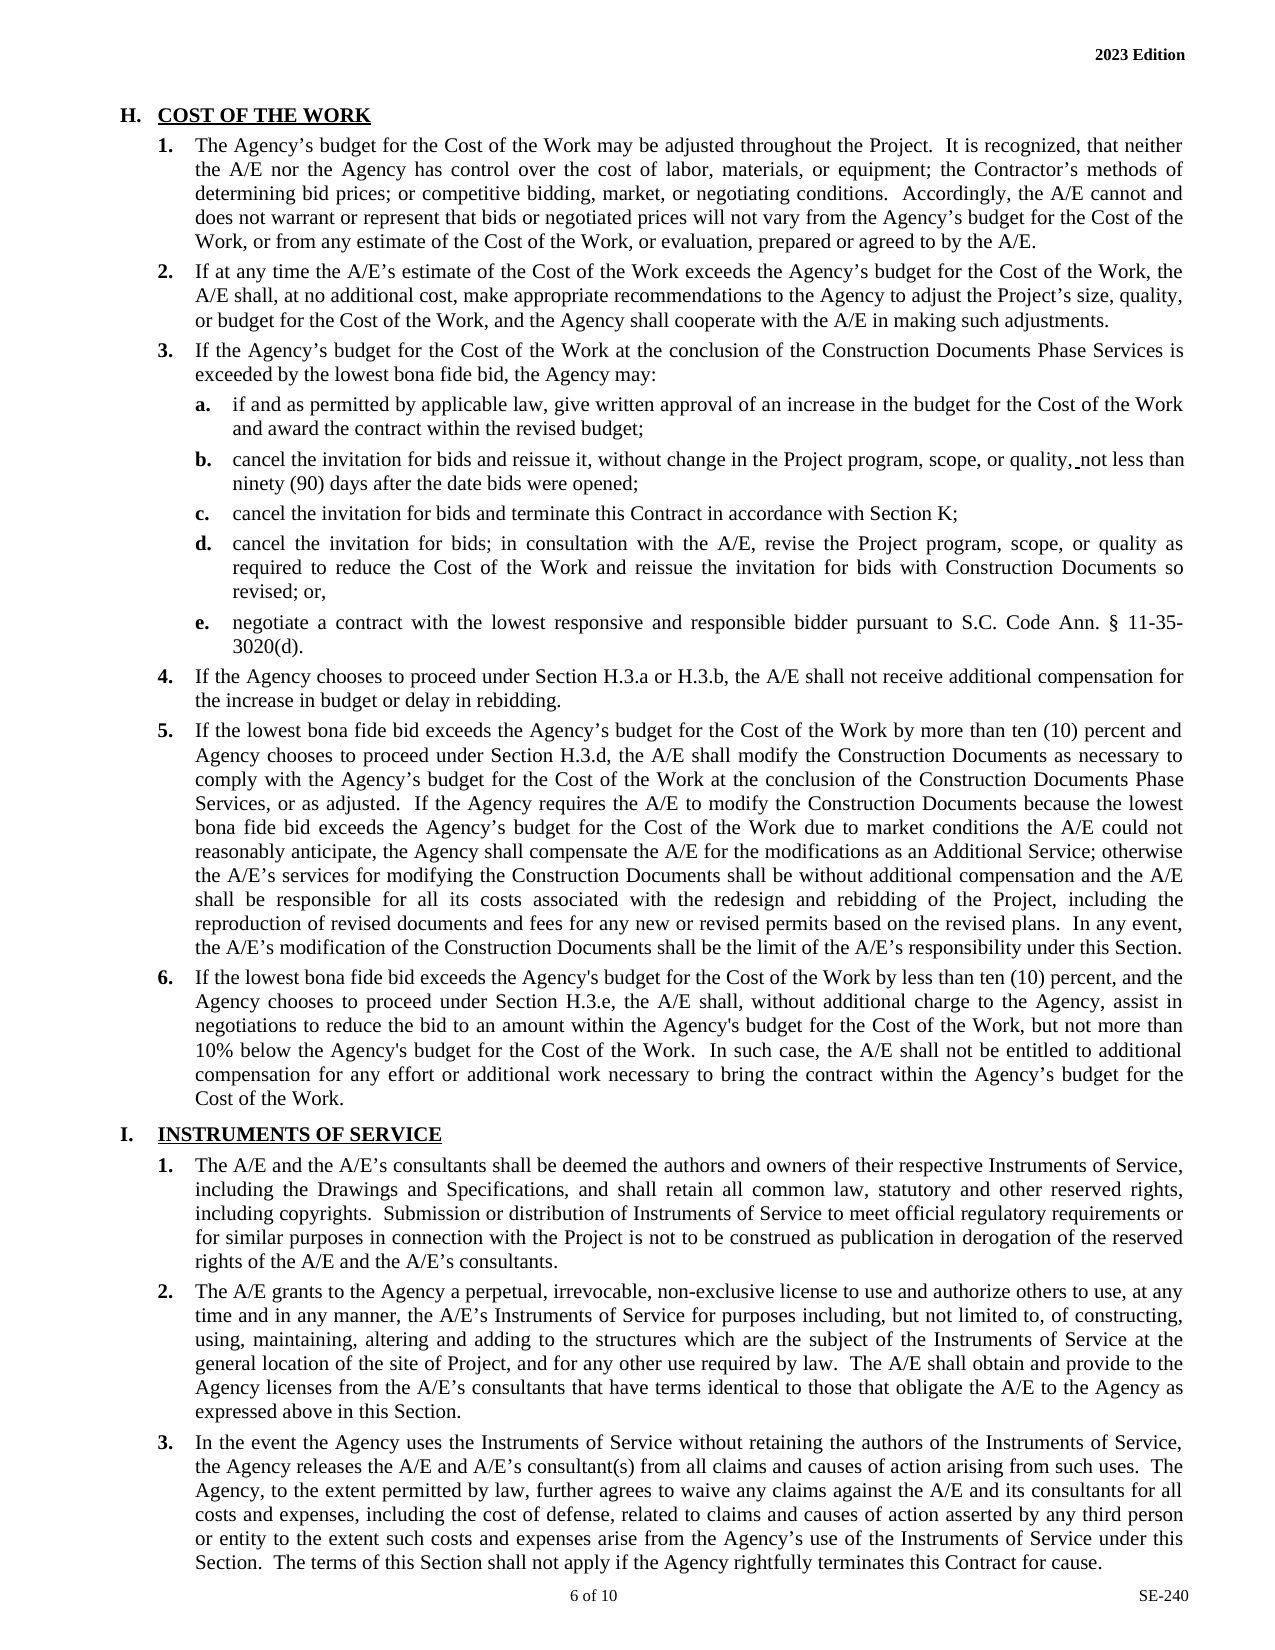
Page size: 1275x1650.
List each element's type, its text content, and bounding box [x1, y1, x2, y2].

list The A/E and the A/E’s consultants shall be deemed the authors and owners of their respective Instruments of Service, including the Drawings and Specifications, and shall retain all common law, statutory and other reserved rights, including copyrights. Submission or distribution of Instruments of Service to meet official regulatory requirements or for similar purposes in connection with the Project is not to be construed as publication in derogation of the reserved rights of the A/E and the A/E’s consultants. [157, 1152, 1185, 1273]
list if and as permitted by applicable law, give written approval of an increase in the budget for the Cost of the Work and award the contract within the revised budget; [195, 392, 1185, 440]
list The A/E grants to the Agency a perpetual, irrevocable, non-exclusive license to use and authorize others to use, at any time and in any manner, the A/E’s Instruments of Service for purposes including, but not limited to, of constructing, using, maintaining, altering and adding to the structures which are the subject of the Instruments of Service at the general location of the site of Project, and for any other use required by law. The A/E shall obtain and provide to the Agency licenses from the A/E’s consultants that have terms identical to those that obligate the A/E to the Agency as expressed above in this Section. [157, 1279, 1185, 1423]
list negotiate a contract with the lowest responsive and responsible bidder pursuant to S.C. Code Ann. § 11-35-3020(d). [195, 610, 1185, 658]
list cancel the invitation for bids and reissue it, without change in the Project program, scope, or quality, not less than ninety (90) days after the date bids were opened; [195, 447, 1185, 495]
list If at any time the A/E’s estimate of the Cost of the Work exceeds the Agency’s budget for the Cost of the Work, the A/E shall, at no additional cost, make appropriate recommendations to the Agency to adjust the Project’s size, quality, or budget for the Cost of the Work, and the Agency shall cooperate with the A/E in making such adjustments. [157, 259, 1185, 332]
list In the event the Agency uses the Instruments of Service without retaining the authors of the Instruments of Service, the Agency releases the A/E and A/E’s consultant(s) from all claims and causes of action arising from such uses. The Agency, to the extent permitted by law, further agrees to waive any claims against the A/E and its consultants for all costs and expenses, including the cost of defense, related to claims and causes of action asserted by any third person or entity to the extent such costs and expenses arise from the Agency’s use of the Instruments of Service under this Section. The terms of this Section shall not apply if the Agency rightfully terminates this Contract for cause. [157, 1430, 1185, 1574]
list If the Agency’s budget for the Cost of the Work at the conclusion of the Construction Documents Phase Services is exceeded by the lowest bona fide bid, the Agency may: [157, 338, 1185, 386]
list cancel the invitation for bids; in consultation with the A/E, revise the Project program, scope, or quality as required to reduce the Cost of the Work and reissue the invitation for bids with Construction Documents so revised; or, [195, 531, 1185, 603]
list If the Agency chooses to proceed under Section H.3.a or H.3.b, the A/E shall not receive additional compensation for the increase in budget or delay in rebidding. [157, 664, 1185, 712]
list The Agency’s budget for the Cost of the Work may be adjusted throughout the Project. It is recognized, that neither the A/E nor the Agency has control over the cost of labor, materials, or equipment; the Contractor’s methods of determining bid prices; or competitive bidding, market, or negotiating conditions. Accordingly, the A/E cannot and does not warrant or represent that bids or negotiated prices will not vary from the Agency’s budget for the Cost of the Work, or from any estimate of the Cost of the Work, or evaluation, prepared or agreed to by the A/E. [157, 133, 1185, 253]
list cancel the invitation for bids and terminate this Contract in accordance with Section K; [195, 501, 1185, 525]
list If the lowest bona fide bid exceeds the Agency's budget for the Cost of the Work by less than ten (10) percent, and the Agency chooses to proceed under Section H.3.e, the A/E shall, without additional charge to the Agency, assist in negotiations to reduce the bid to an amount within the Agency's budget for the Cost of the Work, but not more than 10% below the Agency's budget for the Cost of the Work. In such case, the A/E shall not be entitled to additional compensation for any effort or additional work necessary to bring the contract within the Agency’s budget for the Cost of the Work. [157, 965, 1185, 1110]
list INSTRUMENTS OF SERVICE [120, 1122, 1185, 1146]
list COST OF THE WORK [120, 102, 1185, 127]
list If the lowest bona fide bid exceeds the Agency’s budget for the Cost of the Work by more than ten (10) percent and Agency chooses to proceed under Section H.3.d, the A/E shall modify the Construction Documents as necessary to comply with the Agency’s budget for the Cost of the Work at the conclusion of the Construction Documents Phase Services, or as adjusted. If the Agency requires the A/E to modify the Construction Documents because the lowest bona fide bid exceeds the Agency’s budget for the Cost of the Work due to market conditions the A/E could not reasonably anticipate, the Agency shall compensate the A/E for the modifications as an Additional Service; otherwise the A/E’s services for modifying the Construction Documents shall be without additional compensation and the A/E shall be responsible for all its costs associated with the redesign and rebidding of the Project, including the reproduction of revised documents and fees for any new or revised permits based on the revised plans. In any event, the A/E’s modification of the Construction Documents shall be the limit of the A/E’s responsibility under this Section. [157, 718, 1185, 959]
